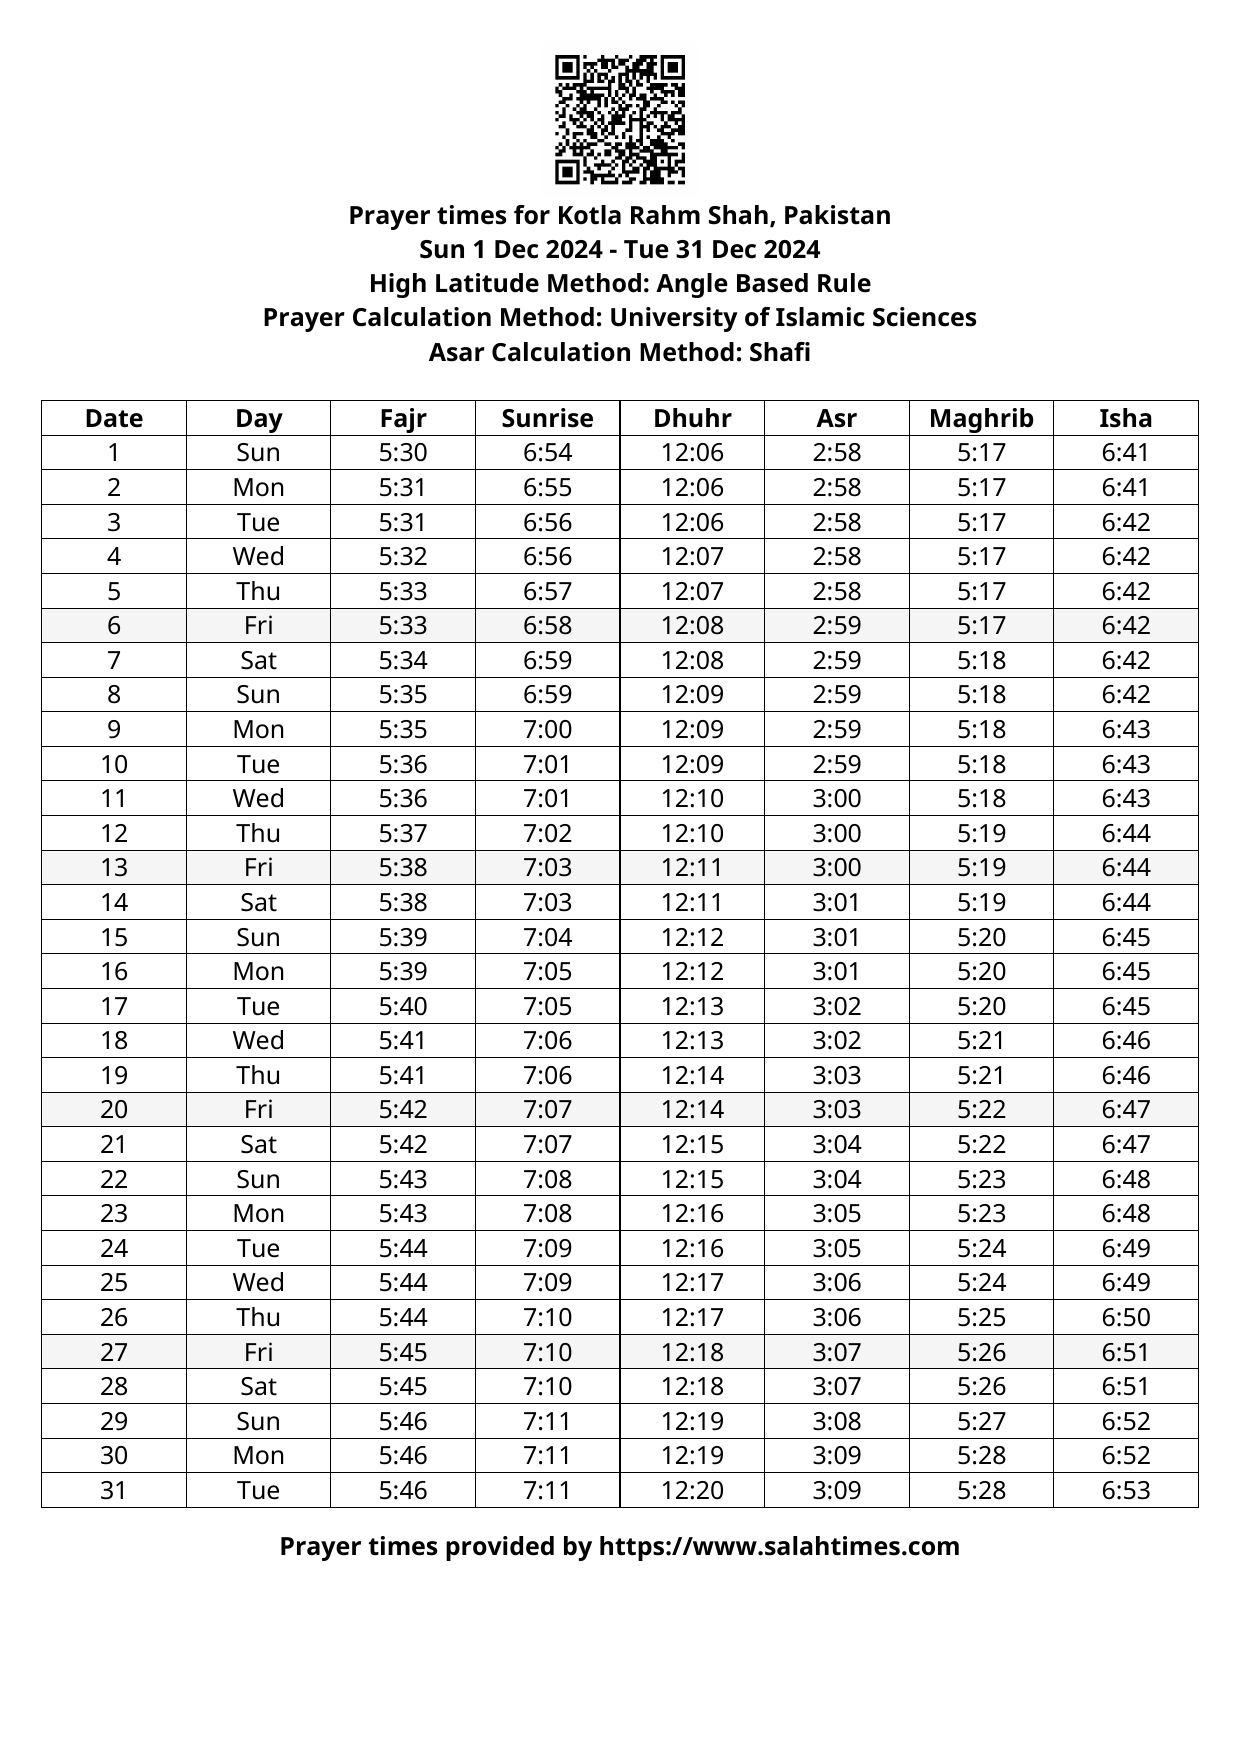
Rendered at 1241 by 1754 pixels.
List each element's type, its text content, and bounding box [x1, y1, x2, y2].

table_cell 6:47 [1054, 1127, 1198, 1161]
table_cell 6:43 [1054, 712, 1198, 746]
table_cell 7:10 [476, 1335, 619, 1368]
table_cell 3:00 [765, 816, 909, 849]
table_cell 3:00 [765, 781, 909, 815]
table_cell 7:07 [476, 1093, 619, 1126]
table_cell 6:48 [1054, 1196, 1198, 1230]
table_cell Wed [187, 781, 330, 815]
table_cell 6:59 [476, 643, 619, 677]
table_cell 5:25 [910, 1300, 1053, 1334]
table_cell 6:50 [1054, 1300, 1198, 1334]
table_cell 2:59 [765, 609, 909, 642]
table_cell Thu [187, 816, 330, 849]
table_cell 6:44 [1054, 885, 1198, 919]
table_cell 12:20 [621, 1473, 764, 1507]
table_cell 6:44 [1054, 816, 1198, 849]
table_cell 5:46 [331, 1473, 475, 1507]
table_cell 5:17 [910, 436, 1053, 469]
table_cell 6:48 [1054, 1162, 1198, 1195]
table_cell 2:59 [765, 643, 909, 677]
table_cell 6:53 [1054, 1473, 1198, 1507]
table_header Dhuhr [621, 401, 764, 434]
table_cell Mon [187, 470, 330, 504]
table_cell 3:01 [765, 885, 909, 919]
table_cell Thu [187, 574, 330, 607]
table_cell Tue [187, 1231, 330, 1264]
table_cell Sun [187, 1162, 330, 1195]
table_cell 12:08 [621, 609, 764, 642]
table_cell 12:06 [621, 505, 764, 538]
table_cell Tue [187, 505, 330, 538]
table_cell 5:38 [331, 885, 475, 919]
table_cell 12:19 [621, 1439, 764, 1472]
table_header Maghrib [910, 401, 1053, 434]
table_cell 5:18 [910, 747, 1053, 780]
table_cell 5:36 [331, 747, 475, 780]
table_cell 3:05 [765, 1231, 909, 1264]
table_cell 6:58 [476, 609, 619, 642]
table_cell 3:01 [765, 920, 909, 953]
table_cell Tue [187, 747, 330, 780]
table_cell 5:42 [331, 1127, 475, 1161]
table_cell 6:42 [1054, 609, 1198, 642]
table_cell Mon [187, 954, 330, 988]
table_cell 3:00 [765, 851, 909, 884]
table_cell Sun [187, 436, 330, 469]
table_cell 6:51 [1054, 1335, 1198, 1368]
table_cell 9 [42, 712, 186, 746]
table_cell 5:18 [910, 712, 1053, 746]
table_cell 6:42 [1054, 505, 1198, 538]
table_cell 5:43 [331, 1162, 475, 1195]
table_cell 7:04 [476, 920, 619, 953]
table_cell 6:42 [1054, 678, 1198, 711]
table_cell 6:41 [1054, 436, 1198, 469]
table_cell 14 [42, 885, 186, 919]
table_cell 7:07 [476, 1127, 619, 1161]
table_cell 1 [42, 436, 186, 469]
table_cell 5:19 [910, 851, 1053, 884]
table_cell 6:46 [1054, 1024, 1198, 1057]
table_cell 3:02 [765, 1024, 909, 1057]
table_cell 12:09 [621, 712, 764, 746]
table_cell 7:01 [476, 747, 619, 780]
table_cell 5:41 [331, 1024, 475, 1057]
table_cell 5:22 [910, 1127, 1053, 1161]
table_cell Sun [187, 1404, 330, 1437]
table_cell 5:33 [331, 574, 475, 607]
table_header Sunrise [476, 401, 619, 434]
table_cell 6 [42, 609, 186, 642]
table_cell 5:39 [331, 920, 475, 953]
table_cell 5:45 [331, 1369, 475, 1403]
table_cell 26 [42, 1300, 186, 1334]
table_cell 6:46 [1054, 1058, 1198, 1092]
table_cell Mon [187, 1196, 330, 1230]
table_cell 20 [42, 1093, 186, 1126]
table_cell Mon [187, 712, 330, 746]
text Prayer times provided by https://www.salahtimes.com [42, 1528, 1198, 1563]
table_cell 3:07 [765, 1335, 909, 1368]
table_cell 5:20 [910, 989, 1053, 1022]
table_cell 5:22 [910, 1093, 1053, 1126]
table_cell Sun [187, 920, 330, 953]
table_cell 5:18 [910, 643, 1053, 677]
table_cell 12 [42, 816, 186, 849]
table_cell 7:11 [476, 1473, 619, 1507]
table_cell 30 [42, 1439, 186, 1472]
table_cell 12:17 [621, 1266, 764, 1299]
table_cell 5 [42, 574, 186, 607]
table_cell 19 [42, 1058, 186, 1092]
table_cell 3:03 [765, 1093, 909, 1126]
table_cell 5:19 [910, 885, 1053, 919]
table_cell 21 [42, 1127, 186, 1161]
table_cell 6:56 [476, 505, 619, 538]
table_cell 5:30 [331, 436, 475, 469]
table_cell 6:42 [1054, 643, 1198, 677]
table_cell 3:02 [765, 989, 909, 1022]
table_cell 7 [42, 643, 186, 677]
picture [542, 41, 699, 198]
table_cell 16 [42, 954, 186, 988]
table_cell Sat [187, 643, 330, 677]
table_cell 6:54 [476, 436, 619, 469]
table_cell 7:03 [476, 885, 619, 919]
table_cell 13 [42, 851, 186, 884]
text Asar Calculation Method: Shafi [42, 334, 1198, 368]
table_cell 5:24 [910, 1231, 1053, 1264]
table_cell 5:19 [910, 816, 1053, 849]
table_cell 5:46 [331, 1404, 475, 1437]
table_cell 12:06 [621, 436, 764, 469]
table_cell 12:14 [621, 1093, 764, 1126]
table_cell 5:21 [910, 1024, 1053, 1057]
table_cell Mon [187, 1439, 330, 1472]
table_cell 2:58 [765, 539, 909, 573]
table_cell 3:07 [765, 1369, 909, 1403]
table_cell 5:18 [910, 678, 1053, 711]
table_cell 12:07 [621, 539, 764, 573]
table_cell Sun [187, 678, 330, 711]
table_cell Thu [187, 1058, 330, 1092]
table_cell 5:17 [910, 609, 1053, 642]
table_cell 12:12 [621, 920, 764, 953]
table_cell 3:08 [765, 1404, 909, 1437]
table_cell 6:43 [1054, 747, 1198, 780]
table_cell 7:05 [476, 989, 619, 1022]
table_header Date [42, 401, 186, 434]
table_cell 5:26 [910, 1369, 1053, 1403]
table_cell 2:58 [765, 436, 909, 469]
table_cell Wed [187, 539, 330, 573]
table_cell 3:01 [765, 954, 909, 988]
table_cell Tue [187, 1473, 330, 1507]
table_cell 5:46 [331, 1439, 475, 1472]
table_header Day [187, 401, 330, 434]
text Prayer Calculation Method: University of Islamic Sciences [42, 300, 1198, 334]
table_cell Fri [187, 1093, 330, 1126]
table_header Isha [1054, 401, 1198, 434]
table_cell 27 [42, 1335, 186, 1368]
table_cell 17 [42, 989, 186, 1022]
table_cell 5:38 [331, 851, 475, 884]
table_cell 5:27 [910, 1404, 1053, 1437]
text Prayer times for Kotla Rahm Shah, Pakistan [42, 198, 1198, 232]
table_cell 5:43 [331, 1196, 475, 1230]
table_cell 8 [42, 678, 186, 711]
table_cell 5:45 [331, 1335, 475, 1368]
table_cell 6:59 [476, 678, 619, 711]
table_cell 7:10 [476, 1300, 619, 1334]
table_cell Sat [187, 1127, 330, 1161]
table_cell 7:10 [476, 1369, 619, 1403]
table_cell 3:03 [765, 1058, 909, 1092]
table_cell 3:05 [765, 1196, 909, 1230]
table_cell Sat [187, 1369, 330, 1403]
table_cell 3:04 [765, 1127, 909, 1161]
table_cell 5:31 [331, 505, 475, 538]
table_cell 12:16 [621, 1231, 764, 1264]
table_cell 15 [42, 920, 186, 953]
table_cell 12:08 [621, 643, 764, 677]
table_cell 7:11 [476, 1439, 619, 1472]
table_cell Fri [187, 851, 330, 884]
table_cell 5:23 [910, 1196, 1053, 1230]
table_cell 12:13 [621, 989, 764, 1022]
table_cell 12:12 [621, 954, 764, 988]
table_cell 6:49 [1054, 1231, 1198, 1264]
table_cell 7:09 [476, 1231, 619, 1264]
table_cell 3 [42, 505, 186, 538]
table_cell Wed [187, 1024, 330, 1057]
table_cell 5:44 [331, 1300, 475, 1334]
table_cell 5:33 [331, 609, 475, 642]
table_cell 23 [42, 1196, 186, 1230]
table_cell 6:47 [1054, 1093, 1198, 1126]
table_cell 6:56 [476, 539, 619, 573]
table_cell 5:21 [910, 1058, 1053, 1092]
table_cell Fri [187, 1335, 330, 1368]
text Sun 1 Dec 2024 - Tue 31 Dec 2024 [42, 232, 1198, 266]
table_cell 11 [42, 781, 186, 815]
table_header Asr [765, 401, 909, 434]
table_cell 5:20 [910, 954, 1053, 988]
table_cell 12:18 [621, 1335, 764, 1368]
table_cell 5:20 [910, 920, 1053, 953]
table_cell 7:11 [476, 1404, 619, 1437]
table_cell 5:41 [331, 1058, 475, 1092]
table_cell 5:35 [331, 712, 475, 746]
table_cell Tue [187, 989, 330, 1022]
table_cell 12:16 [621, 1196, 764, 1230]
table_cell 5:44 [331, 1266, 475, 1299]
table_cell Fri [187, 609, 330, 642]
table_cell 5:17 [910, 505, 1053, 538]
table_cell 5:34 [331, 643, 475, 677]
table_cell 10 [42, 747, 186, 780]
table_cell 12:07 [621, 574, 764, 607]
table_header Fajr [331, 401, 475, 434]
table_cell 5:40 [331, 989, 475, 1022]
table_cell 12:15 [621, 1162, 764, 1195]
table_cell 4 [42, 539, 186, 573]
table_cell 12:11 [621, 885, 764, 919]
table_cell 12:19 [621, 1404, 764, 1437]
table_cell 5:36 [331, 781, 475, 815]
table_cell 6:51 [1054, 1369, 1198, 1403]
table_cell 6:44 [1054, 851, 1198, 884]
table_cell 18 [42, 1024, 186, 1057]
table_cell 7:00 [476, 712, 619, 746]
table_cell 6:43 [1054, 781, 1198, 815]
table_cell 5:42 [331, 1093, 475, 1126]
table_cell 6:45 [1054, 954, 1198, 988]
table_cell 3:06 [765, 1300, 909, 1334]
table_cell 7:09 [476, 1266, 619, 1299]
table_cell 3:09 [765, 1473, 909, 1507]
table_cell 5:31 [331, 470, 475, 504]
table_cell 5:23 [910, 1162, 1053, 1195]
table_cell 2:58 [765, 470, 909, 504]
table_cell 22 [42, 1162, 186, 1195]
table_cell 12:18 [621, 1369, 764, 1403]
table_cell 5:24 [910, 1266, 1053, 1299]
table_cell 12:10 [621, 816, 764, 849]
table_cell 6:41 [1054, 470, 1198, 504]
table_cell 7:02 [476, 816, 619, 849]
table_cell 24 [42, 1231, 186, 1264]
table_cell 5:17 [910, 470, 1053, 504]
table_cell 7:05 [476, 954, 619, 988]
table_cell 12:11 [621, 851, 764, 884]
table_cell 2:58 [765, 574, 909, 607]
table_cell 5:35 [331, 678, 475, 711]
table_cell 12:06 [621, 470, 764, 504]
table_cell 12:14 [621, 1058, 764, 1092]
table_cell 5:18 [910, 781, 1053, 815]
table_cell 5:37 [331, 816, 475, 849]
table_cell 7:01 [476, 781, 619, 815]
table_cell 12:15 [621, 1127, 764, 1161]
table_cell 6:45 [1054, 920, 1198, 953]
table_cell 2 [42, 470, 186, 504]
text High Latitude Method: Angle Based Rule [42, 266, 1198, 300]
table_cell 6:42 [1054, 539, 1198, 573]
table_cell 28 [42, 1369, 186, 1403]
table_cell 6:52 [1054, 1439, 1198, 1472]
table_cell 12:13 [621, 1024, 764, 1057]
table_cell 6:52 [1054, 1404, 1198, 1437]
table_cell 5:28 [910, 1473, 1053, 1507]
table_cell 7:03 [476, 851, 619, 884]
table_cell 6:42 [1054, 574, 1198, 607]
table_cell 5:28 [910, 1439, 1053, 1472]
table_cell 12:09 [621, 678, 764, 711]
table_cell 5:44 [331, 1231, 475, 1264]
table_cell 3:06 [765, 1266, 909, 1299]
table_cell 7:08 [476, 1162, 619, 1195]
table_cell 25 [42, 1266, 186, 1299]
table_cell 5:39 [331, 954, 475, 988]
table_cell 5:32 [331, 539, 475, 573]
table_cell 7:06 [476, 1058, 619, 1092]
table_cell Sat [187, 885, 330, 919]
table_cell 7:06 [476, 1024, 619, 1057]
table_cell 31 [42, 1473, 186, 1507]
table_cell 6:55 [476, 470, 619, 504]
table_cell 12:10 [621, 781, 764, 815]
table_cell 5:17 [910, 574, 1053, 607]
table_cell 2:59 [765, 678, 909, 711]
table_cell 6:45 [1054, 989, 1198, 1022]
table_cell 12:17 [621, 1300, 764, 1334]
table_cell 2:59 [765, 747, 909, 780]
table_cell 12:09 [621, 747, 764, 780]
table_cell 5:17 [910, 539, 1053, 573]
table_cell 6:57 [476, 574, 619, 607]
table_cell 3:09 [765, 1439, 909, 1472]
table_cell 2:58 [765, 505, 909, 538]
table_cell 5:26 [910, 1335, 1053, 1368]
table_cell Wed [187, 1266, 330, 1299]
table_cell 7:08 [476, 1196, 619, 1230]
table_cell 29 [42, 1404, 186, 1437]
table_cell 6:49 [1054, 1266, 1198, 1299]
table_cell Thu [187, 1300, 330, 1334]
table_cell 3:04 [765, 1162, 909, 1195]
table_cell 2:59 [765, 712, 909, 746]
